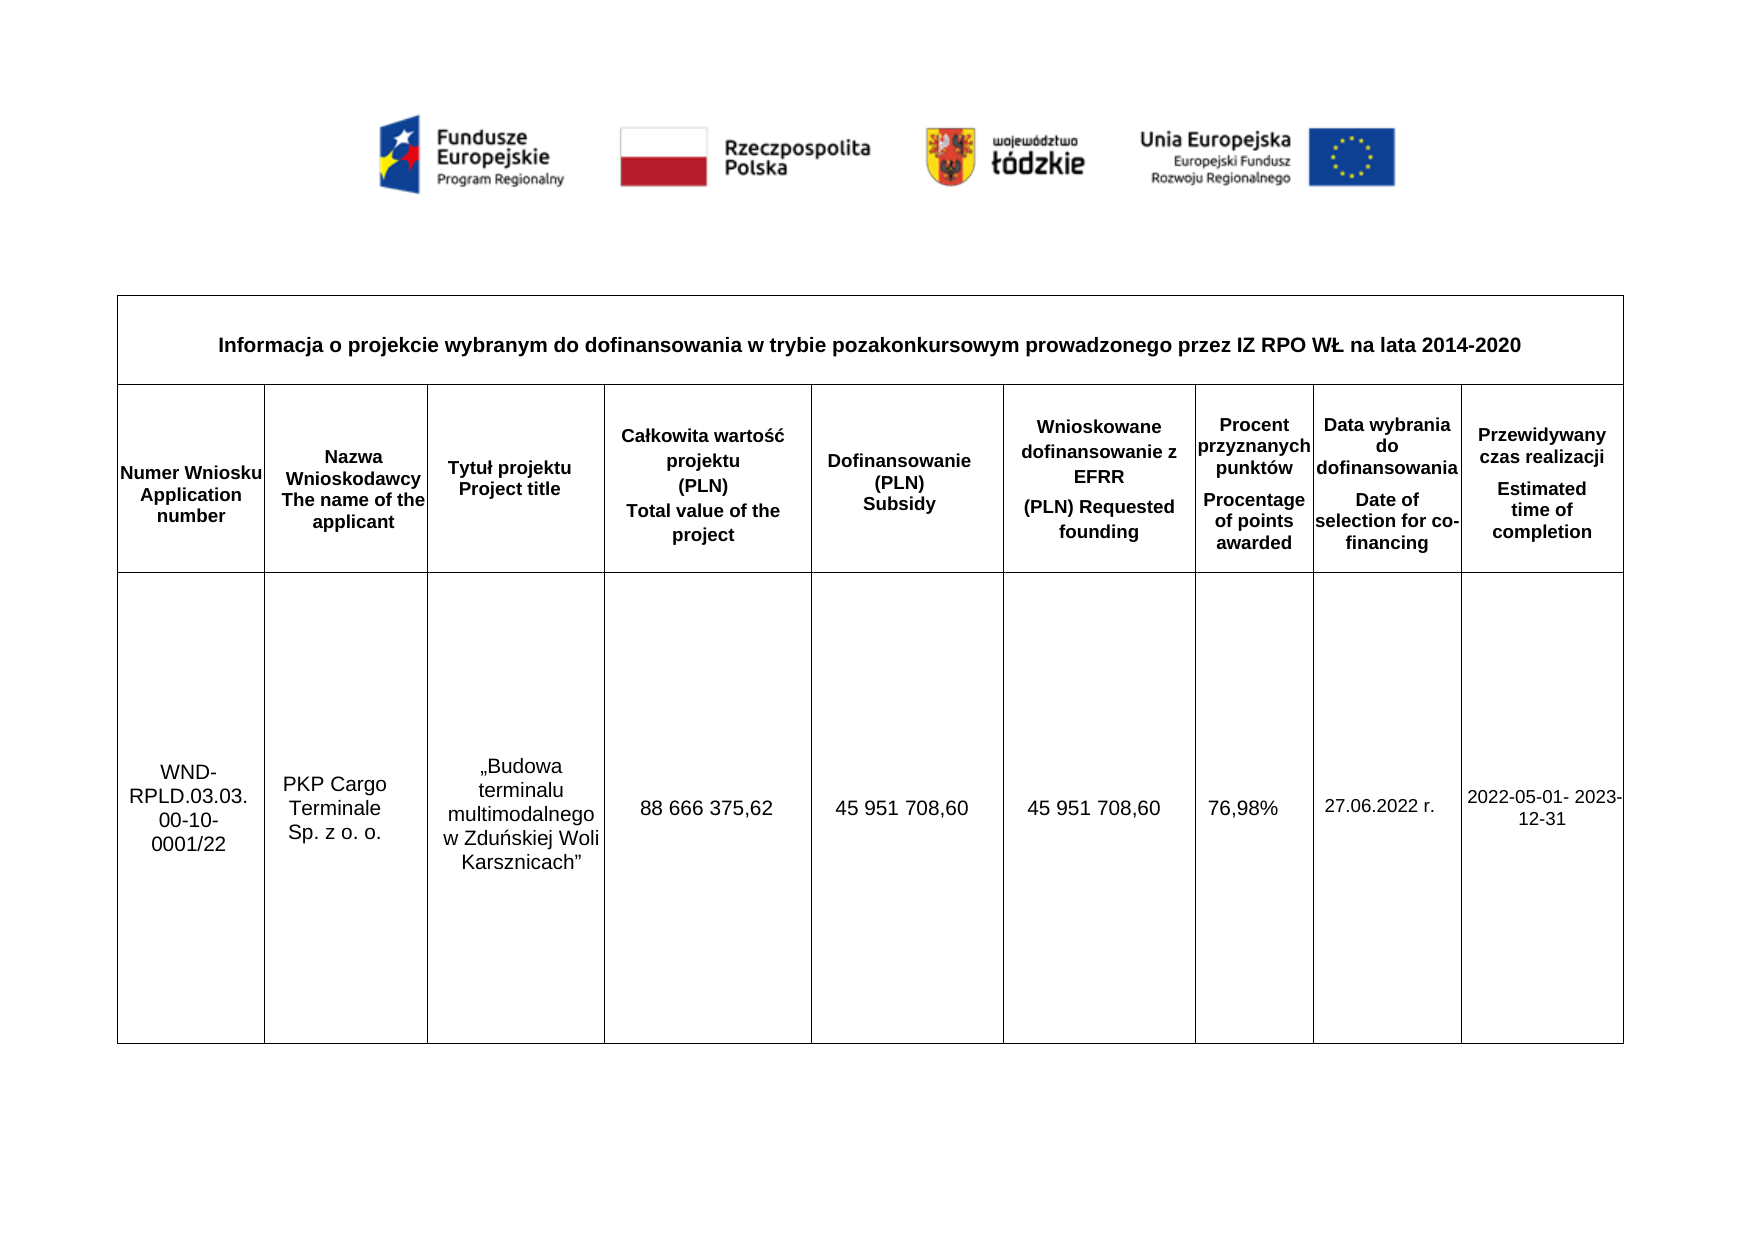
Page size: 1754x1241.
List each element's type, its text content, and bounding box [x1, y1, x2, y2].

table_cell Procent przyznanych punktów Procentage of points awarded [1196, 385, 1313, 572]
table_cell WND-RPLD.03.03.00-10-0001/22 [118, 573, 264, 1043]
table_cell Dofinansowanie (PLN) Subsidy [812, 385, 1003, 572]
picture [362, 97, 1416, 217]
table_cell 45 951 708,60 [1004, 573, 1195, 1043]
table_header Informacja o projekcie wybranym do dofinansowania w trybie pozakonkursowym prowadzonego przez IZ RPO WŁ na lata 2014-2020 [118, 296, 1623, 383]
table_cell 76,98% [1196, 573, 1313, 1043]
table_cell Całkowita wartość projektu (PLN) Total value of the project [605, 385, 811, 572]
table_cell „Budowa terminalu multimodalnego w Zduńskiej Woli Karsznicach” [428, 573, 604, 1043]
table_cell PKP Cargo Terminale Sp. z o. o. [265, 573, 427, 1043]
table_cell Wnioskowane dofinansowanie z EFRR (PLN) Requested founding [1004, 385, 1195, 572]
table_cell 45 951 708,60 [812, 573, 1003, 1043]
table_cell Numer Wniosku Application number [118, 385, 264, 572]
table_cell 2022-05-01- 2023-12-31 [1462, 573, 1623, 1043]
table_cell Tytuł projektu Project title [428, 385, 604, 572]
table_cell 88 666 375,62 [605, 573, 811, 1043]
table_cell Przewidywany czas realizacji Estimated time of completion [1462, 385, 1623, 572]
table_cell 27.06.2022 r. [1314, 573, 1461, 1043]
table_cell Data wybrania do dofinansowania Date of selection for co-financing [1314, 385, 1461, 572]
table_cell Nazwa Wnioskodawcy The name of the applicant [265, 385, 427, 572]
